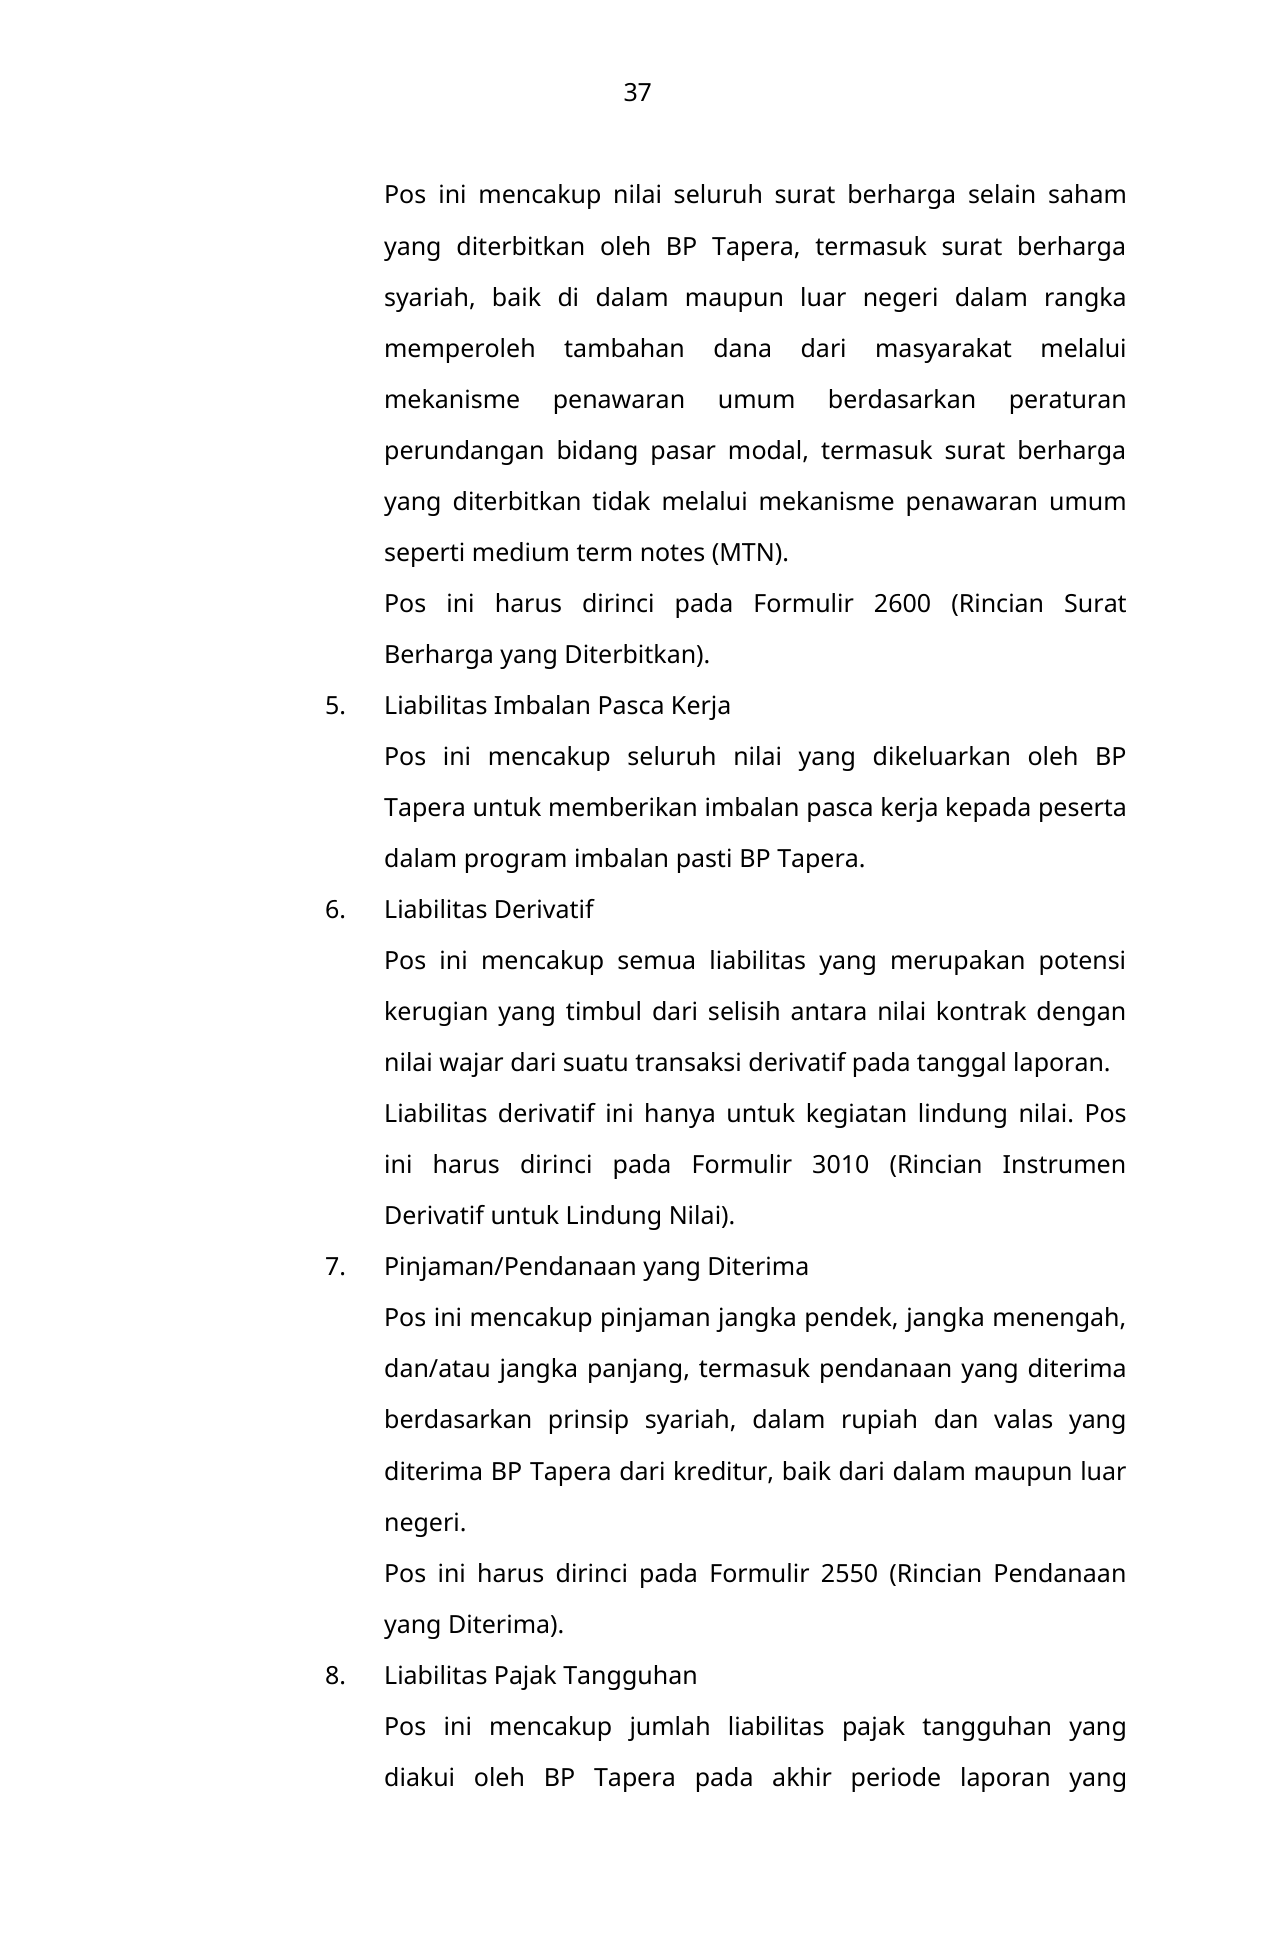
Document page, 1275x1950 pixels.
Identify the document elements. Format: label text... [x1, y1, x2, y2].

text Pos ini mencakup pinjaman jangka pendek, jangka menengah, dan/atau jangka panjang, termasuk pendanaan yang diterima berdasarkan prinsip syariah, dalam rupiah dan valas yang diterima BP Tapera dari kreditur, baik dari dalam maupun luar negeri. [384, 1300, 1127, 1538]
list Liabilitas Derivatif [325, 892, 1127, 926]
text Pos ini mencakup seluruh nilai yang dikeluarkan oleh BP Tapera untuk memberikan imbalan pasca kerja kepada peserta dalam program imbalan pasti BP Tapera. [384, 739, 1127, 875]
text Pos ini mencakup nilai seluruh surat berharga selain saham yang diterbitkan oleh BP Tapera, termasuk surat berharga syariah, baik di dalam maupun luar negeri dalam rangka memperoleh tambahan dana dari masyarakat melalui mekanisme penawaran umum berdasarkan peraturan perundangan bidang pasar modal, termasuk surat berharga yang diterbitkan tidak melalui mekanisme penawaran umum seperti medium term notes (MTN). [384, 177, 1127, 568]
text Liabilitas derivatif ini hanya untuk kegiatan lindung nilai. Pos ini harus dirinci pada Formulir 3010 (Rincian Instrumen Derivatif untuk Lindung Nilai). [384, 1096, 1127, 1232]
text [384, 1708, 1127, 1793]
list Liabilitas Imbalan Pasca Kerja [325, 688, 1127, 722]
list Liabilitas Pajak Tangguhan [325, 1657, 1127, 1691]
text Pos ini harus dirinci pada Formulir 2550 (Rincian Pendanaan yang Diterima). [384, 1555, 1127, 1640]
list Pinjaman/Pendanaan yang Diterima [325, 1249, 1127, 1283]
text Pos ini mencakup semua liabilitas yang merupakan potensi kerugian yang timbul dari selisih antara nilai kontrak dengan nilai wajar dari suatu transaksi derivatif pada tanggal laporan. [384, 943, 1127, 1079]
text Pos ini harus dirinci pada Formulir 2600 (Rincian Surat Berharga yang Diterbitkan). [384, 586, 1127, 671]
